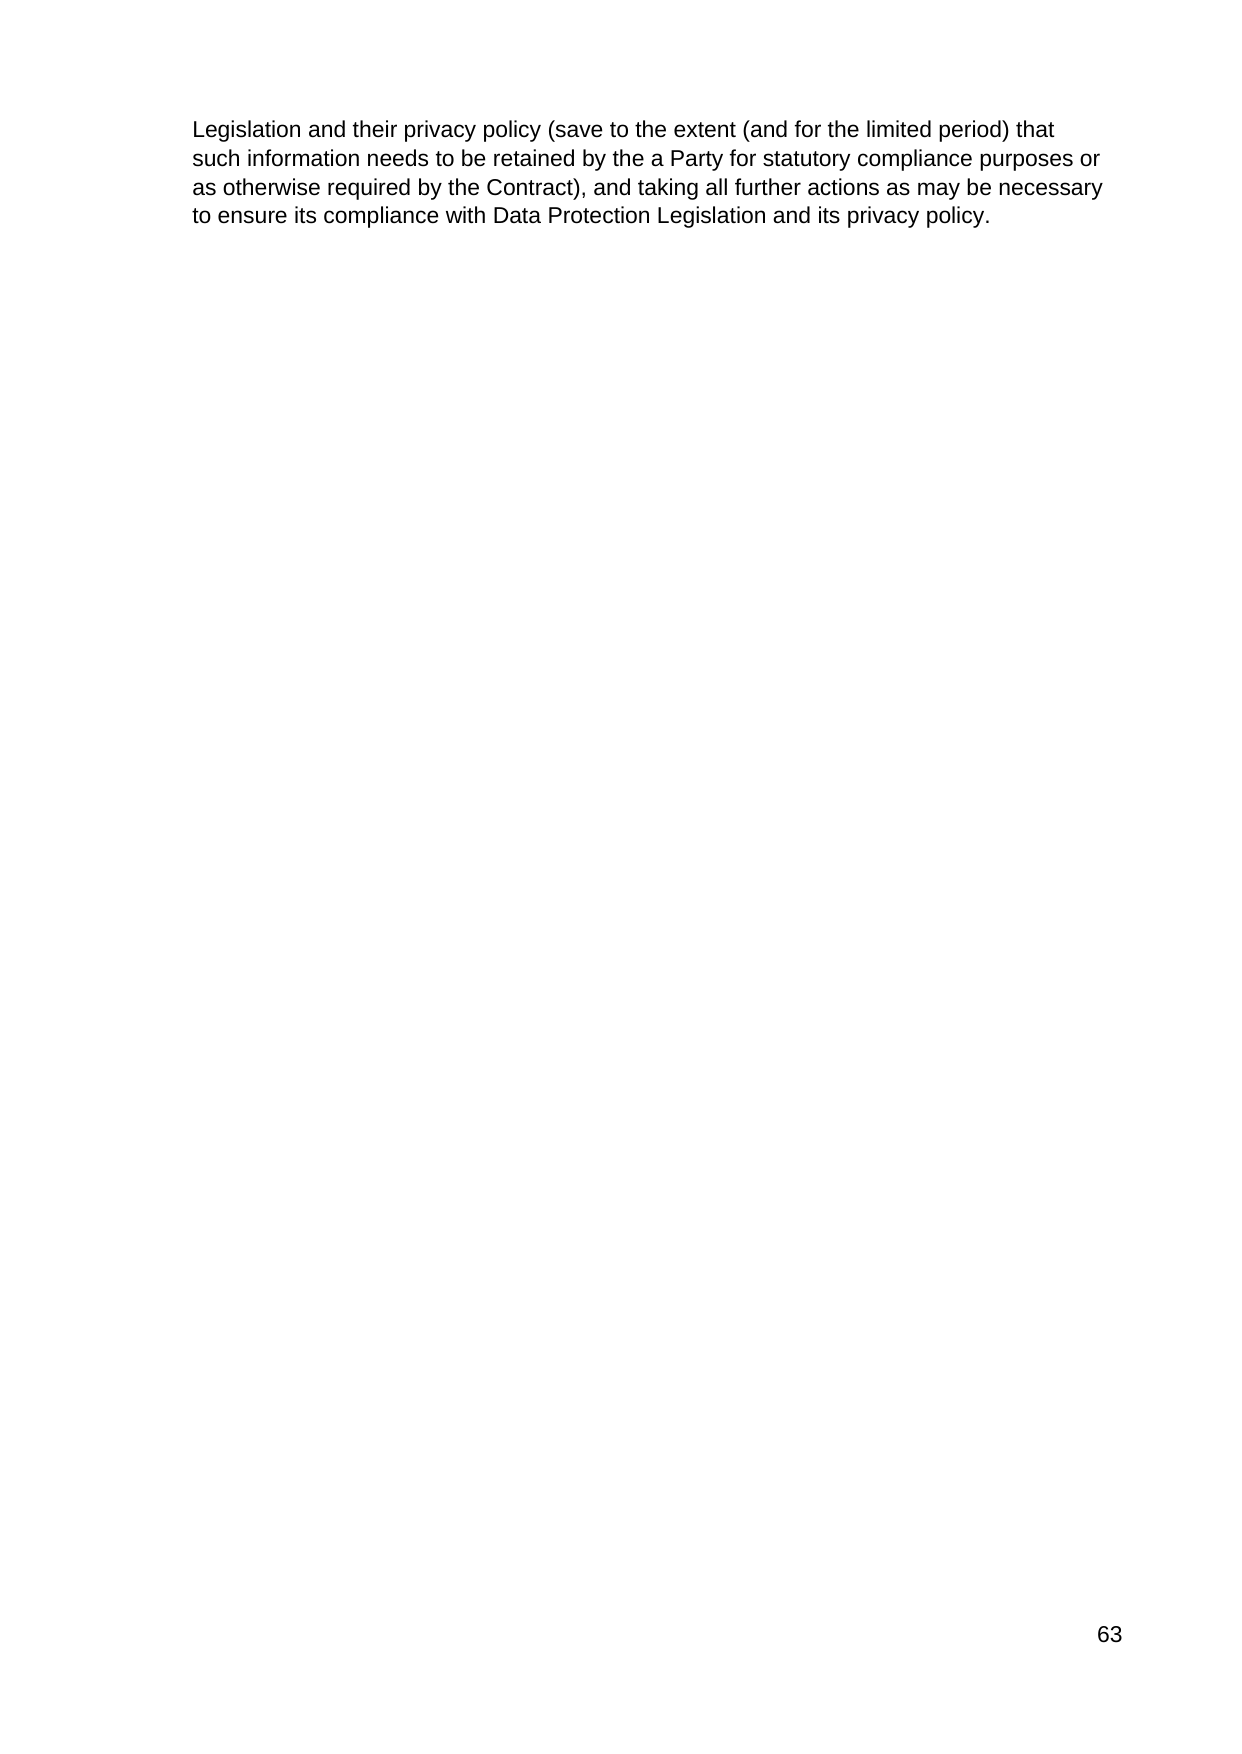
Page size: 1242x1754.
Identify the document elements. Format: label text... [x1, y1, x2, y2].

text Legislation and their privacy policy (save to the extent (and for the limited period) that such information needs to be retained by the a Party for statutory compliance purposes or as otherwise required by the Contract), and taking all further actions as may be necessary to ensure its compliance with Data Protection Legislation and its privacy policy. [192, 116, 1109, 229]
